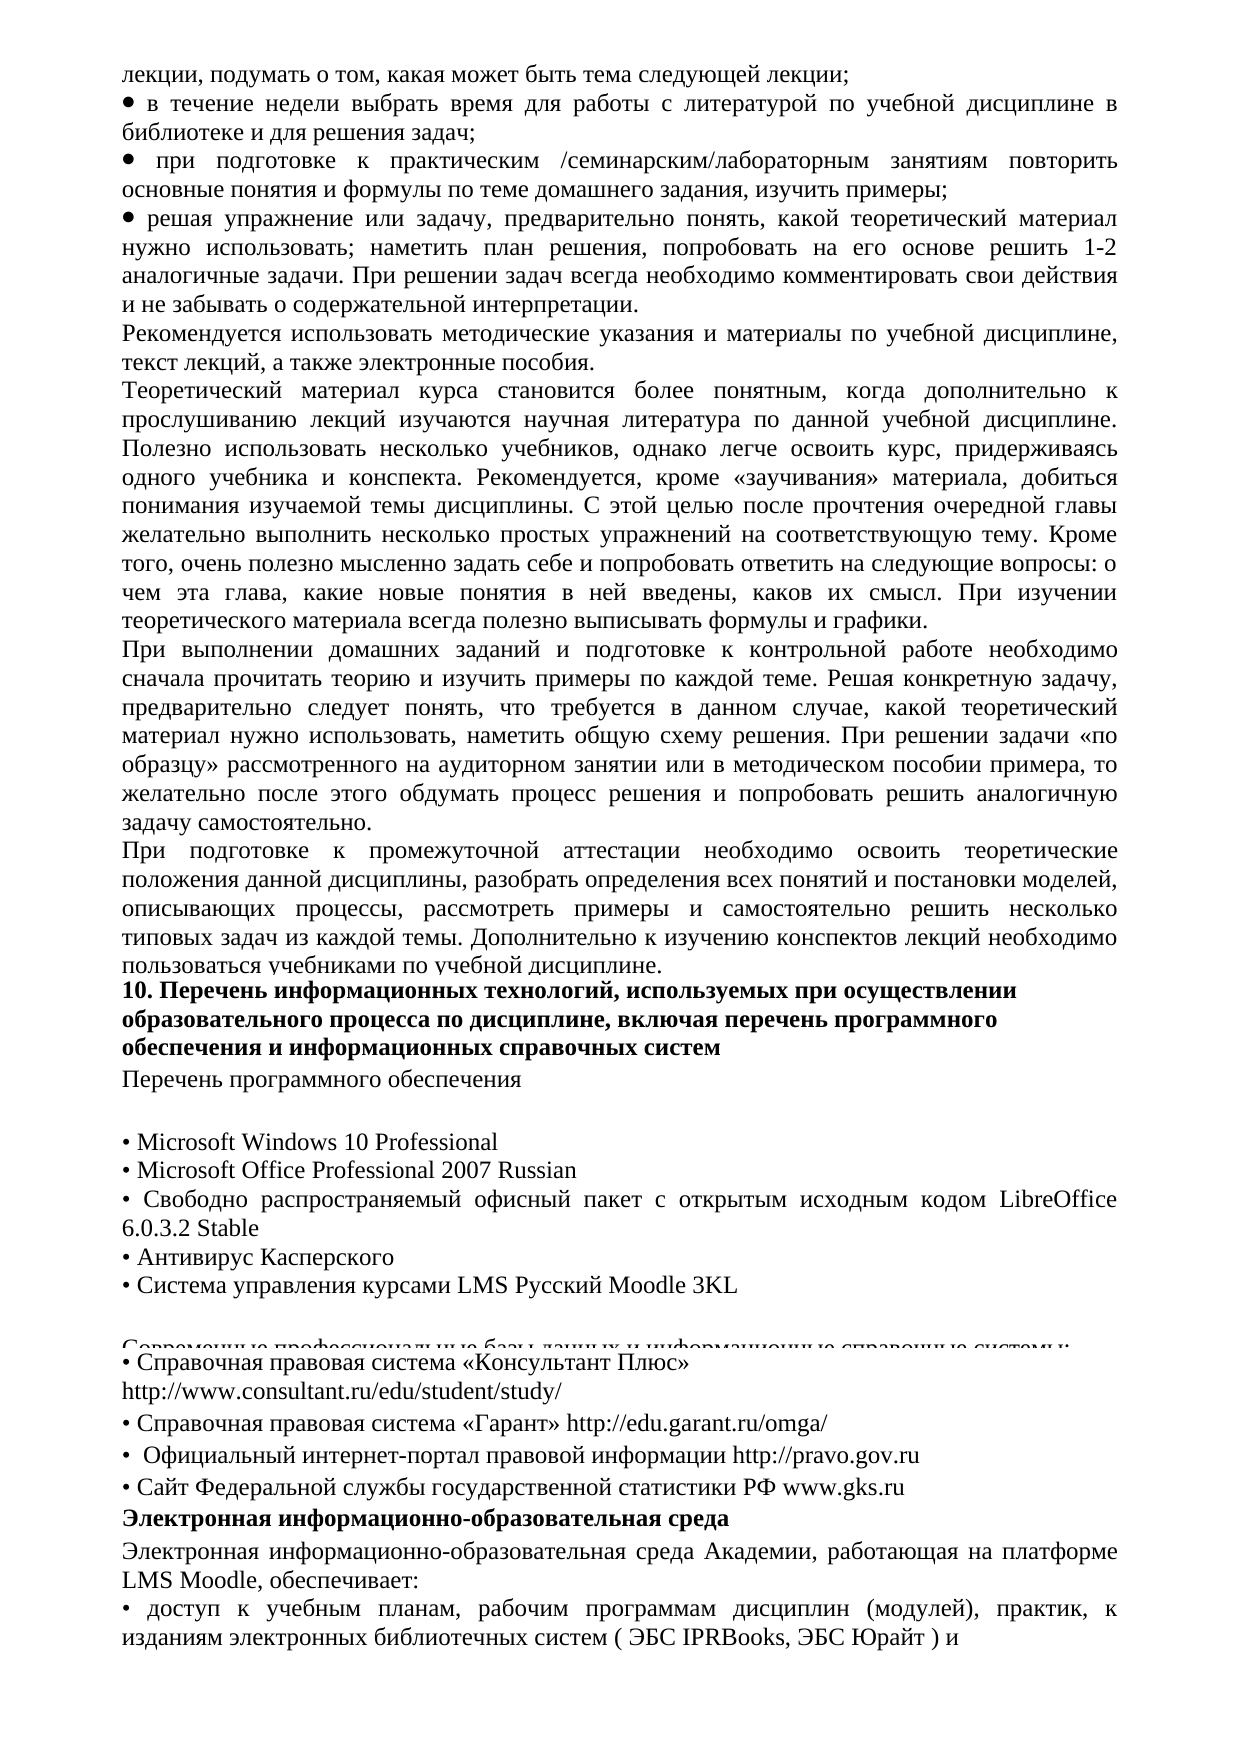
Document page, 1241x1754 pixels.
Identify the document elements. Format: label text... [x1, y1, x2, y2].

table_cell • Официальный интернет-портал правовой информации http://pravo.gov.ru [118, 1440, 1122, 1472]
table_cell 10. Перечень информационных технологий, используемых при осуществлении образовательного процесса по дисциплине, включая перечень программного обеспечения и информационных справочных систем [118, 975, 1122, 1064]
table_cell Электронная информационно-образовательная среда Академии, работающая на платформе LMS Moodle, обеспечивает: • доступ к учебным планам, рабочим программам дисциплин (модулей), практик, к изданиям электронных библиотечных систем ( ЭБС IPRBooks, ЭБС Юрайт ) и [118, 1536, 1122, 1662]
table_cell • Справочная правовая система «Консультант Плюс» http://www.consultant.ru/edu/student/study/ [118, 1347, 1122, 1408]
table_cell Перечень программного обеспечения • Microsoft Windows 10 Professional • Microsoft Office Professional 2007 Russian • Cвободно распространяемый офисный пакет с открытым исходным кодом LibreOffice 6.0.3.2 Stable • Антивирус Касперского • Cистема управления курсами LMS Русский Moodle 3KL Современные профессиональные базы данных и информационные справочные системы: [118, 1064, 1122, 1347]
table_cell • Сайт Федеральной службы государственной статистики РФ www.gks.ru [118, 1472, 1122, 1503]
table_header лекции, подумать о том, какая может быть тема следующей лекции; ⦁ в течение недели выбрать время для работы с литературой по учебной дисциплине в библиотеке и для решения задач; ⦁ при подготовке к практическим /семинарским/лабораторным занятиям повторить основные понятия и формулы по теме домашнего задания, изучить примеры; ⦁ решая упражнение или задачу, предварительно понять, какой теоретический материал нужно использовать; наметить план решения, попробовать на его основе решить 1-2 аналогичные задачи. При решении задач всегда необходимо комментировать свои действия и не забывать о содержательной интерпретации. Рекомендуется использовать методические указания и материалы по учебной дисциплине, текст лекций, а также электронные пособия. Теоретический материал курса становится более понятным, когда дополнительно к прослушиванию лекций изучаются научная литература по данной учебной дисциплине. Полезно использовать несколько учебников, однако легче освоить курс, придерживаясь одного учебника и конспекта. Рекомендуется, кроме «заучивания» материала, добиться понимания изучаемой темы дисциплины. С этой целью после прочтения очередной главы желательно выполнить несколько простых упражнений на соответствующую тему. Кроме того, очень полезно мысленно задать себе и попробовать ответить на следующие вопросы: о чем эта глава, какие новые понятия в ней введены, каков их смысл. При изучении теоретического материала всегда полезно выписывать формулы и графики. При выполнении домашних заданий и подготовке к контрольной работе необходимо сначала прочитать теорию и изучить примеры по каждой теме. Решая конкретную задачу, предварительно следует понять, что требуется в данном случае, какой теоретический материал нужно использовать, наметить общую схему решения. При решении задачи «по образцу» рассмотренного на аудиторном занятии или в методическом пособии примера, то желательно после этого обдумать процесс решения и попробовать решить аналогичную задачу самостоятельно. При подготовке к промежуточной аттестации необходимо освоить теоретические положения данной дисциплины, разобрать определения всех понятий и постановки моделей, описывающих процессы, рассмотреть примеры и самостоятельно решить несколько типовых задач из каждой темы. Дополнительно к изучению конспектов лекций необходимо пользоваться учебниками по учебной дисциплине. [118, 59, 1122, 975]
table_cell Электронная информационно-образовательная среда [118, 1503, 1122, 1536]
table_cell • Справочная правовая система «Гарант» http://edu.garant.ru/omga/ [118, 1408, 1122, 1440]
